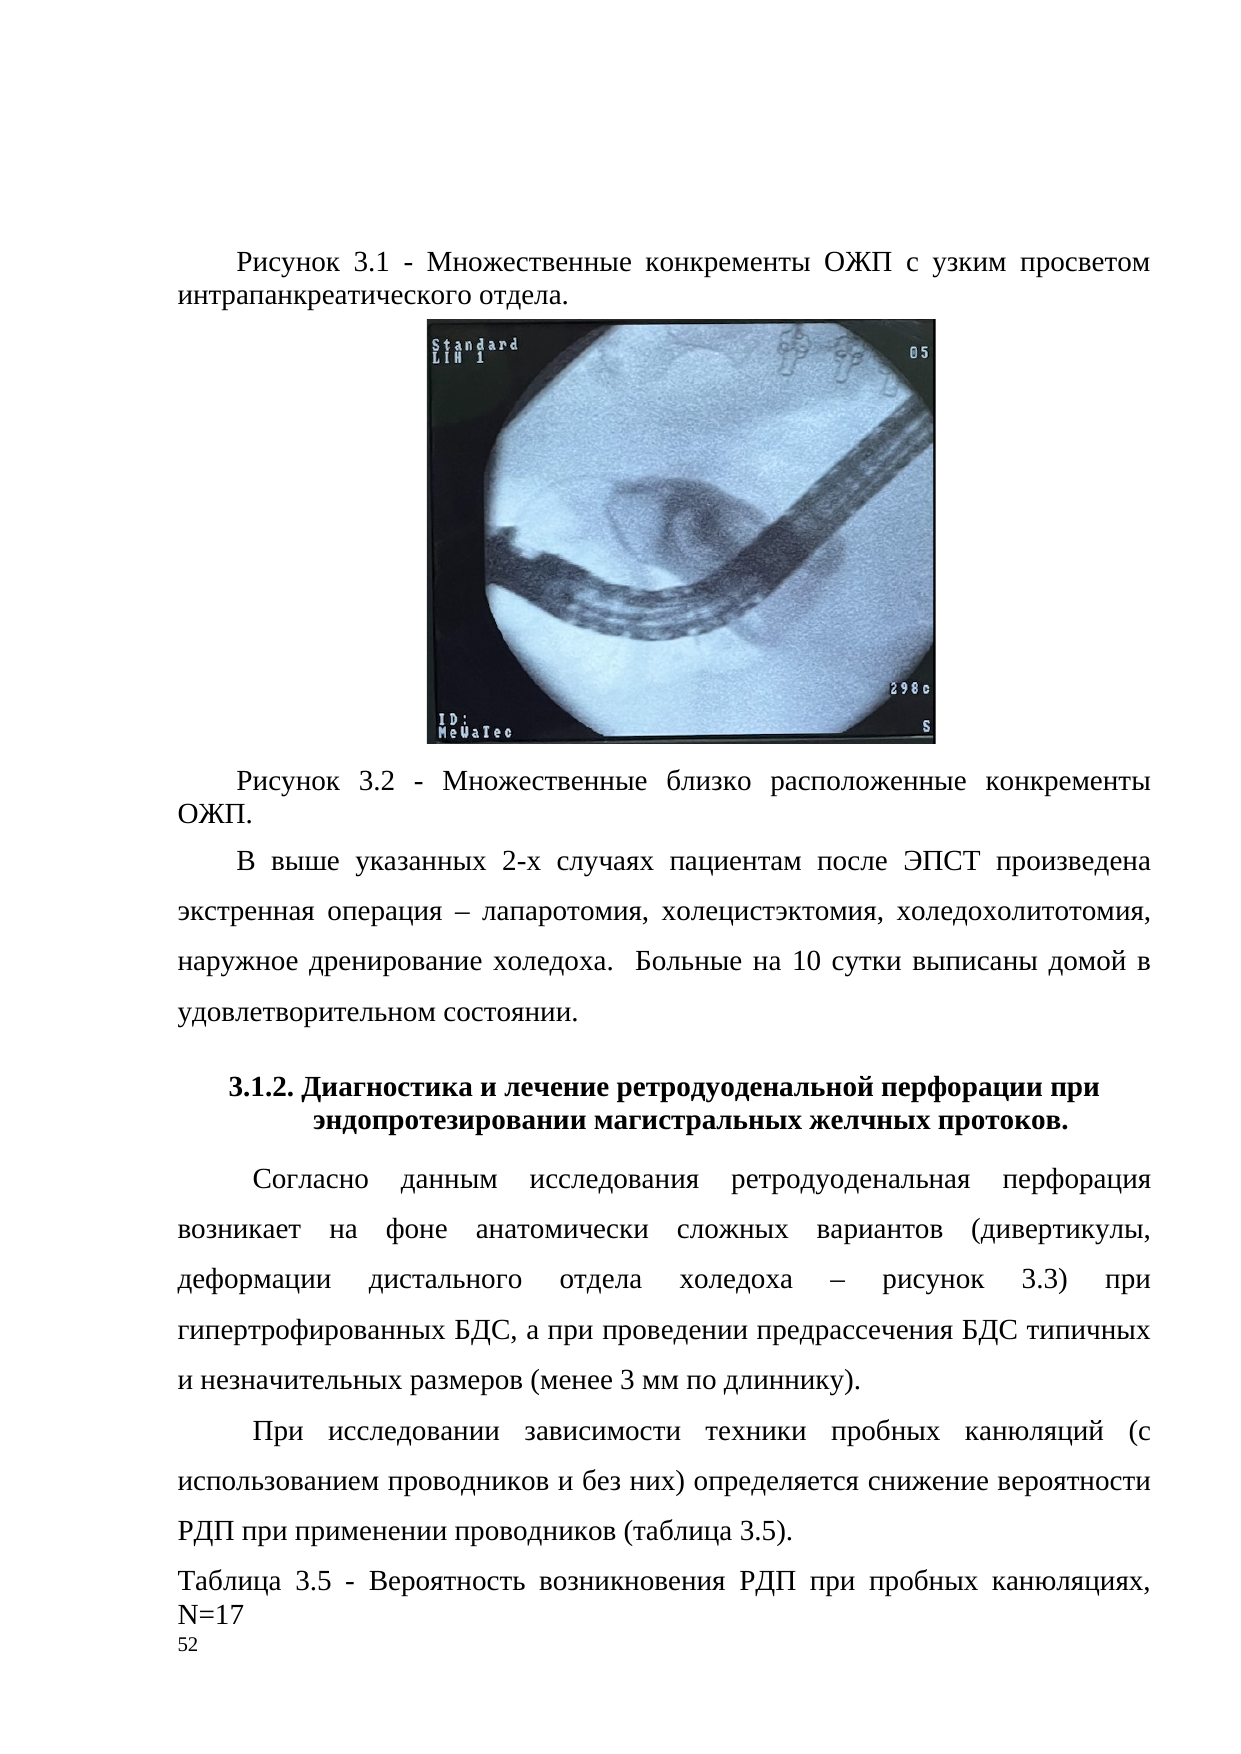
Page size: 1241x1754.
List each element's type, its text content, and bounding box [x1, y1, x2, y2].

text В выше указанных 2-х случаях пациентам после ЭПСТ произведена экстренная операция – лапаротомия, холецистэктомия, холедохолитотомия, наружное дренирование холедоха. Больные на 10 сутки выписаны домой в удовлетворительном состоянии. [177, 843, 1152, 1027]
text Рисунок 3.2 - Множественные близко расположенные конкременты ОЖП. [177, 763, 1152, 830]
picture [426, 319, 936, 744]
subtitle 3.1.2. Диагностика и лечение ретродуоденальной перфорации при эндопротезировании магистральных желчных протоков. [177, 1069, 1152, 1136]
text Рисунок 3.1 - Множественные конкременты ОЖП с узким просветом интрапанкреатического отдела. [177, 244, 1152, 311]
text При исследовании зависимости техники пробных канюляций (с использованием проводников и без них) определяется снижение вероятности РДП при применении проводников (таблица 3.5). [177, 1413, 1152, 1547]
text Согласно данным исследования ретродуоденальная перфорация возникает на фоне анатомически сложных вариантов (дивертикулы, деформации дистального отдела холедоха – рисунок 3.3) при гипертрофированных БДС, а при проведении предрассечения БДС типичных и незначительных размеров (менее 3 мм по длиннику). [177, 1161, 1152, 1396]
subtitle Таблица 3.5 - Вероятность возникновения РДП при пробных канюляциях, N=17 [177, 1563, 1152, 1631]
